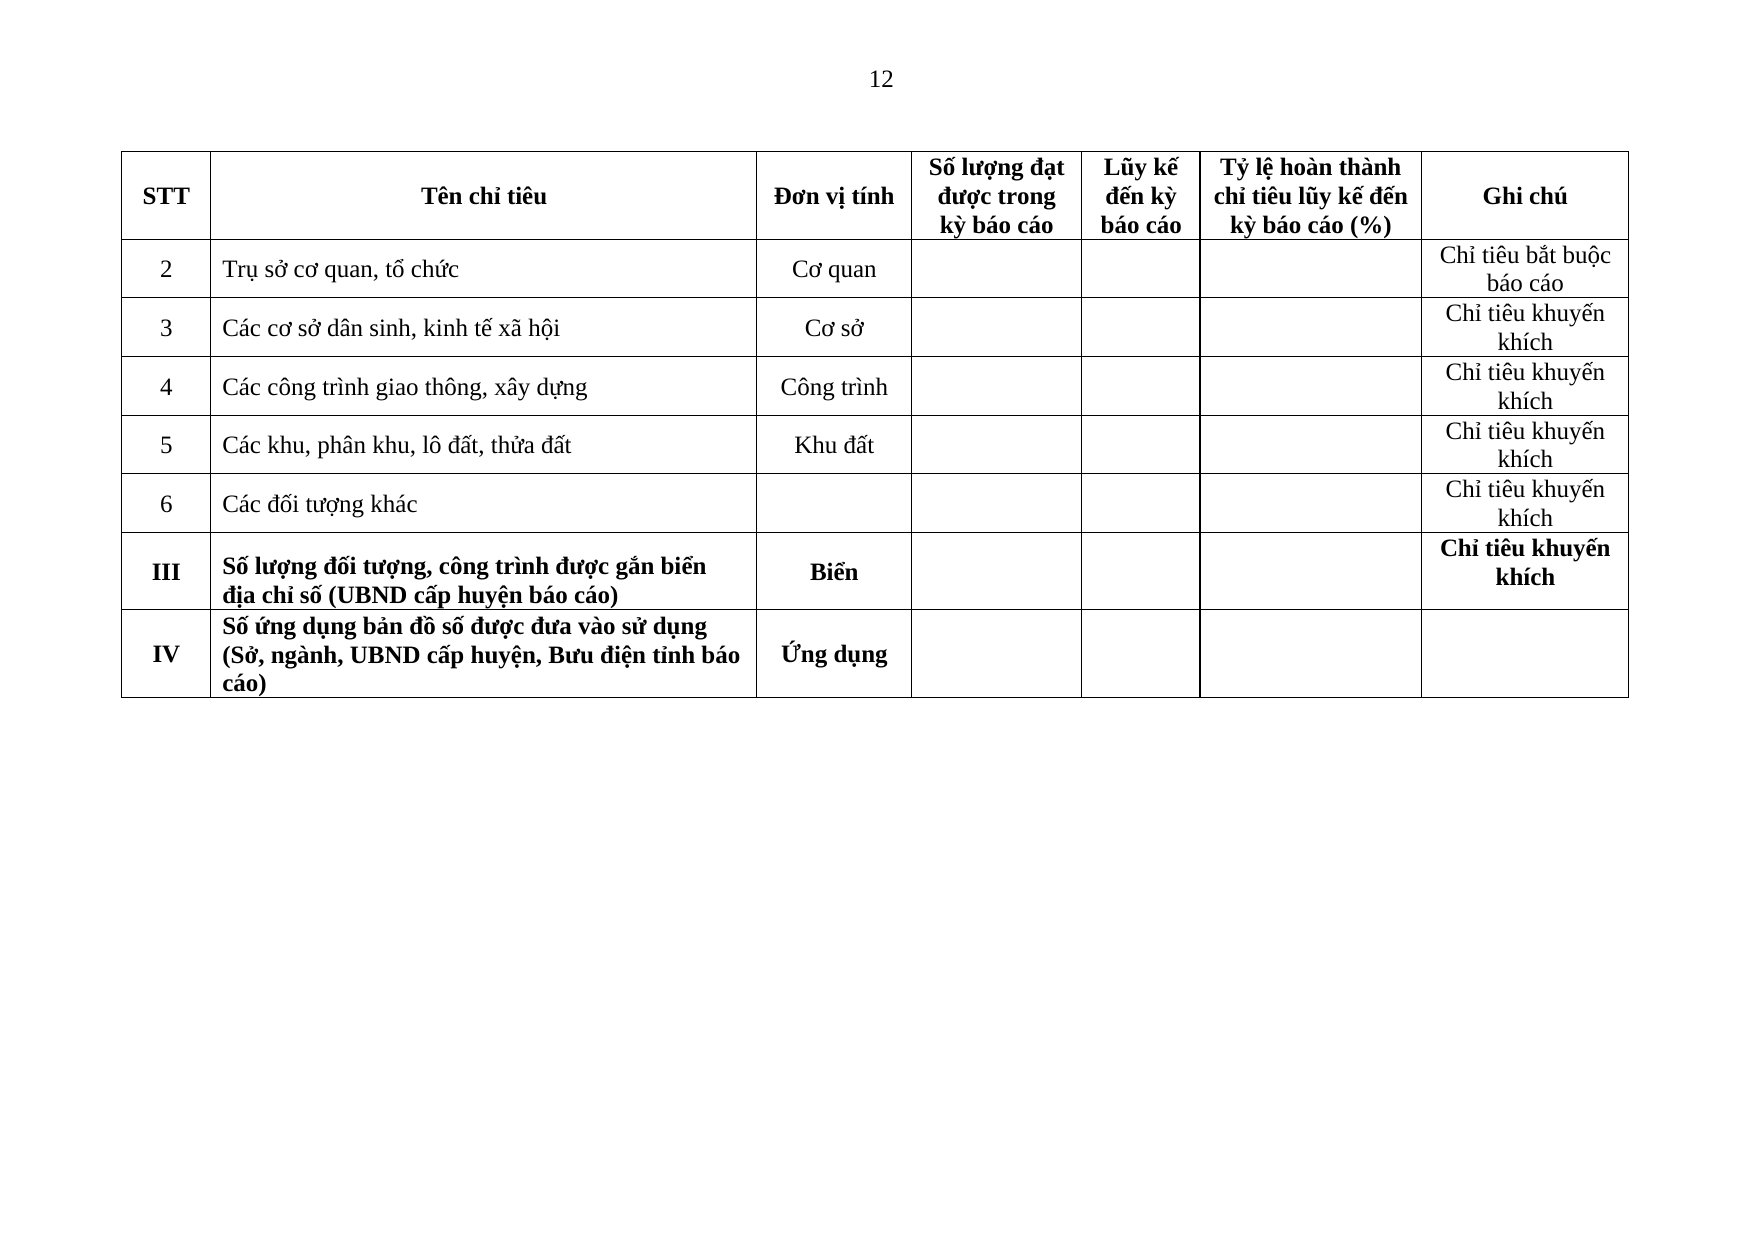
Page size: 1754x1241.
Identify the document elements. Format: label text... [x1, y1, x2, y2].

table_cell [1082, 357, 1199, 415]
table_cell 3 [122, 298, 210, 356]
table_cell Các cơ sở dân sinh, kinh tế xã hội [211, 298, 756, 356]
table_cell 4 [122, 357, 210, 415]
table_cell Các công trình giao thông, xây dựng [211, 357, 756, 415]
table_cell Cơ sở [757, 298, 911, 356]
table_cell Chỉ tiêu khuyến khích [1422, 357, 1628, 415]
table_cell Số lượng đối tượng, công trình được gắn biển địa chỉ số (UBND cấp huyện báo cáo) [211, 533, 756, 609]
table_cell [1201, 416, 1421, 473]
table_cell [1082, 240, 1199, 297]
table_cell [1422, 610, 1628, 697]
table_cell [757, 474, 911, 532]
table_cell [1082, 610, 1199, 697]
table_cell Số ứng dụng bản đồ số được đưa vào sử dụng (Sở, ngành, UBND cấp huyện, Bưu điện tỉnh báo cáo) [211, 610, 756, 697]
table_cell Các khu, phân khu, lô đất, thửa đất [211, 416, 756, 473]
table_cell Cơ quan [757, 240, 911, 297]
table_cell [1201, 357, 1421, 415]
table_header Lũy kế đến kỳ báo cáo [1082, 152, 1199, 239]
table_cell [912, 298, 1081, 356]
table_cell [1201, 240, 1421, 297]
table_cell [1201, 298, 1421, 356]
table_cell [1201, 474, 1421, 532]
table_cell Biển [757, 533, 911, 609]
table_cell [1082, 416, 1199, 473]
table_header Tỷ lệ hoàn thành chỉ tiêu lũy kế đến kỳ báo cáo (%) [1201, 152, 1421, 239]
table_cell Khu đất [757, 416, 911, 473]
table_cell Ứng dụng [757, 610, 911, 697]
table_cell Các đối tượng khác [211, 474, 756, 532]
table_cell [912, 416, 1081, 473]
table_cell III [122, 533, 210, 609]
table_cell [912, 533, 1081, 609]
table_cell IV [122, 610, 210, 697]
table_cell [1082, 474, 1199, 532]
table_cell Trụ sở cơ quan, tổ chức [211, 240, 756, 297]
table_cell Chỉ tiêu bắt buộc báo cáo [1422, 240, 1628, 297]
table_cell 6 [122, 474, 210, 532]
table_cell [1082, 533, 1199, 609]
table_cell Công trình [757, 357, 911, 415]
table_cell Chỉ tiêu khuyến khích [1422, 533, 1628, 609]
table_cell 2 [122, 240, 210, 297]
table_cell 5 [122, 416, 210, 473]
table_cell [912, 610, 1081, 697]
table_cell Chỉ tiêu khuyến khích [1422, 416, 1628, 473]
table_header Số lượng đạt được trong kỳ báo cáo [912, 152, 1081, 239]
table_cell [1082, 298, 1199, 356]
table_header Tên chỉ tiêu [211, 152, 756, 239]
table_cell Chỉ tiêu khuyến khích [1422, 298, 1628, 356]
table_cell [912, 357, 1081, 415]
table_cell Chỉ tiêu khuyến khích [1422, 474, 1628, 532]
table_cell [912, 474, 1081, 532]
table_cell [1201, 610, 1421, 697]
table_cell [1201, 533, 1421, 609]
table_header STT [122, 152, 210, 239]
table_header Ghi chú [1422, 152, 1628, 239]
table_cell [912, 240, 1081, 297]
table_header Đơn vị tính [757, 152, 911, 239]
